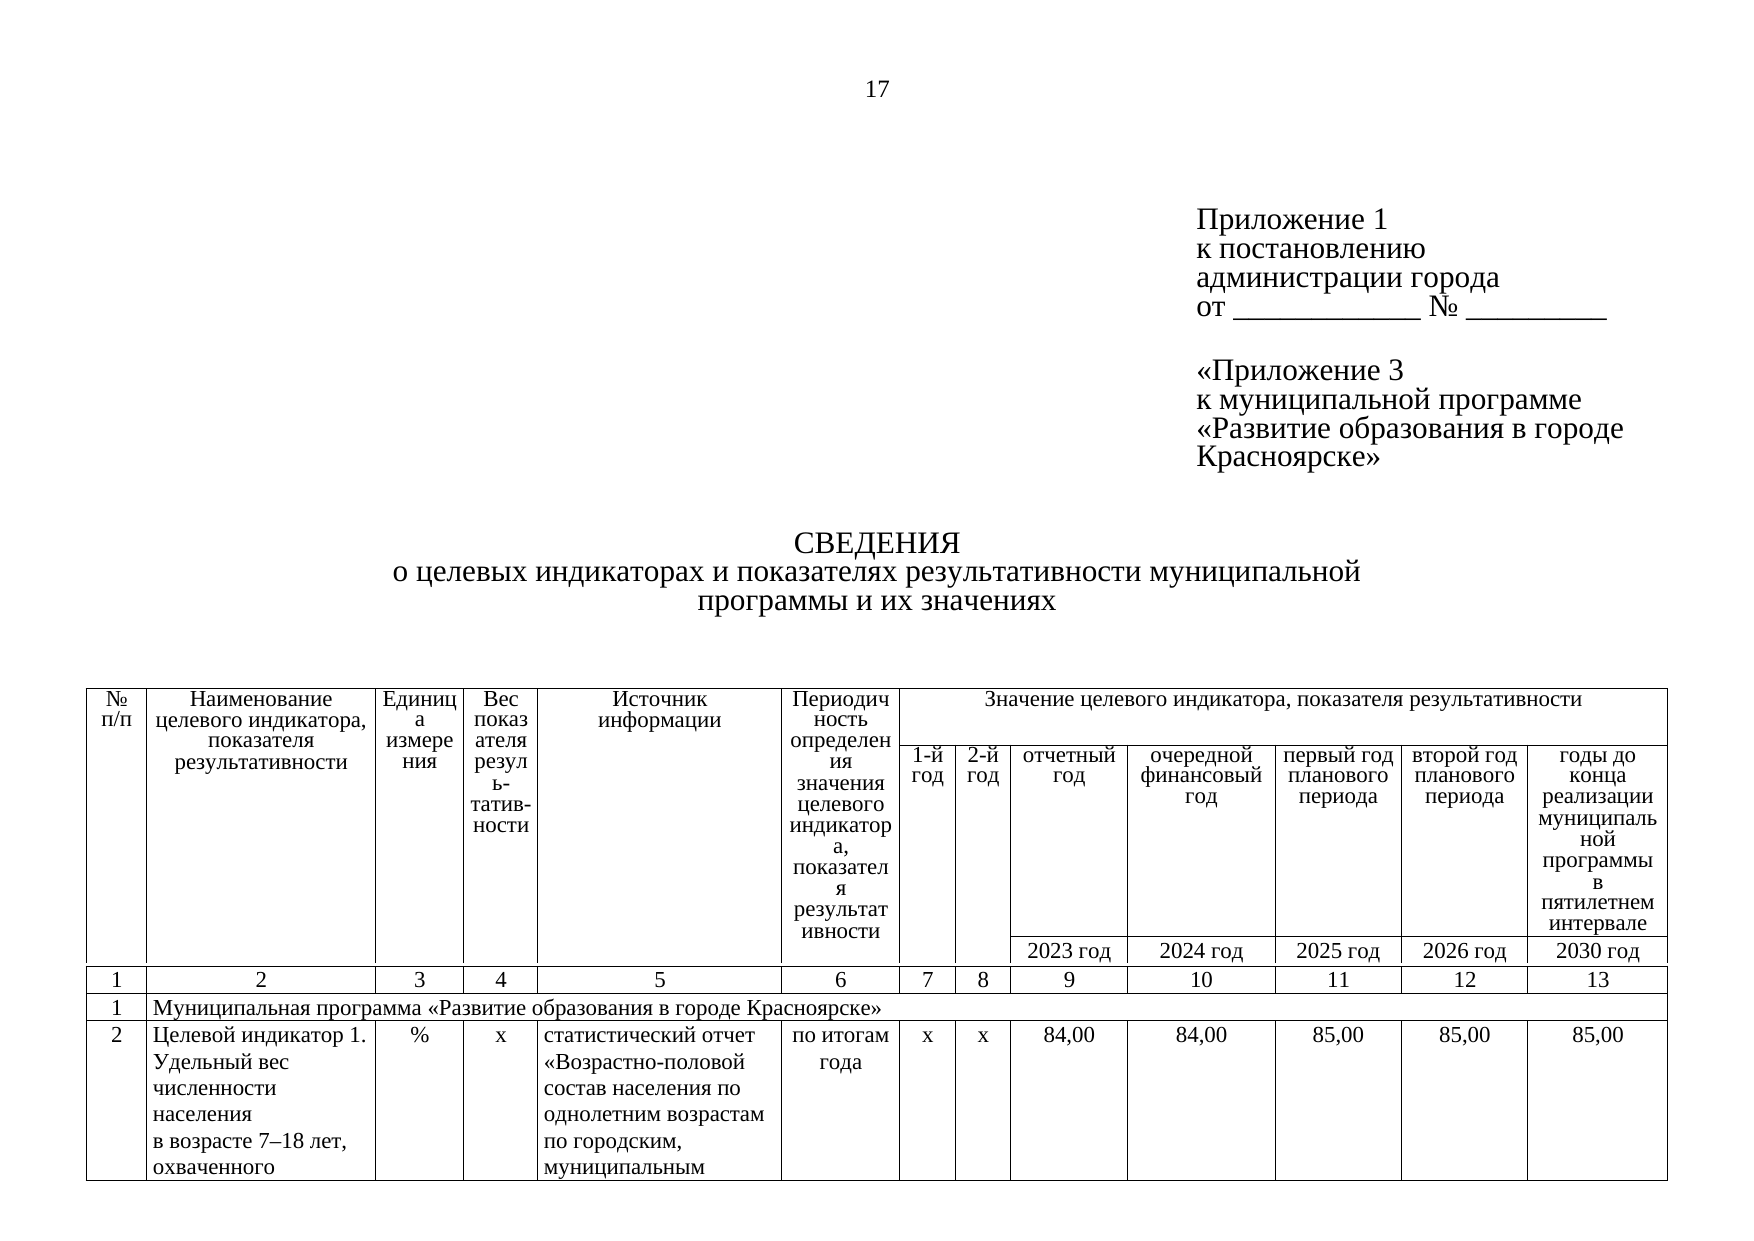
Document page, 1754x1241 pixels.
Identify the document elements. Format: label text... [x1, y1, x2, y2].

table_header 7 [900, 967, 955, 993]
table_cell х [464, 1021, 537, 1179]
table_header № п/п [87, 689, 146, 963]
table_cell очередной финансовый год [1128, 746, 1275, 936]
table_cell 85,00 [1528, 1021, 1667, 1179]
table_cell 2026 год [1402, 937, 1527, 963]
table_cell 2-й год [956, 746, 1010, 963]
table_cell Муниципальная программа «Развитие образования в городе Красноярске» [147, 994, 1667, 1020]
table_header Вес показателя резуль- татив- ности [464, 689, 537, 963]
table_cell первый год планового периода [1276, 746, 1401, 936]
table_header 13 [1528, 967, 1667, 993]
table_cell 2023 год [1011, 937, 1127, 963]
text от ____________ № _________ [118, 293, 1636, 322]
table_header 11 [1276, 967, 1401, 993]
text программы и их значениях [118, 588, 1636, 616]
table_cell годы до конца реализации муниципальной программы в пятилетнем интервале [1528, 746, 1667, 936]
table_cell 2024 год [1128, 937, 1275, 963]
table_header 12 [1402, 967, 1527, 993]
text о целевых индикаторах и показателях результативности муниципальной [118, 559, 1636, 588]
text к постановлению [118, 236, 1636, 264]
table_header Единица измерения [376, 689, 463, 963]
text СВЕДЕНИЯ [118, 530, 1636, 559]
table_header Периодичность определения значения целевого индикатора, показателя результативности [782, 689, 899, 963]
text «Развитие образования в городе [118, 415, 1636, 444]
table_cell 85,00 [1276, 1021, 1401, 1179]
table_header 8 [956, 967, 1010, 993]
text Приложение 1 [118, 207, 1636, 236]
table_cell 2025 год [1276, 937, 1401, 963]
table_header 6 [782, 967, 899, 993]
table_cell % [376, 1021, 463, 1179]
table_cell 84,00 [1128, 1021, 1275, 1179]
table_cell отчетный год [1011, 746, 1127, 936]
table_header 5 [538, 967, 781, 993]
table_header 4 [464, 967, 537, 993]
table_cell 2030 год [1528, 937, 1667, 963]
table_header 2 [147, 967, 375, 993]
table_header Источник информации [538, 689, 781, 963]
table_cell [147, 1021, 375, 1179]
table_cell х [956, 1021, 1010, 1179]
table_cell по итогам года [782, 1021, 899, 1179]
table_header 3 [376, 967, 463, 993]
text «Приложение 3 [118, 358, 1636, 386]
table_cell 84,00 [1011, 1021, 1127, 1179]
table_cell 2 [87, 1021, 146, 1179]
table_cell х [900, 1021, 955, 1179]
table_cell 1 [87, 994, 146, 1020]
table_header Наименование целевого индикатора, показателя результативности [147, 689, 375, 963]
table_header 1 [87, 967, 146, 993]
text Красноярске» [118, 444, 1636, 473]
table_cell 1-й год [900, 746, 955, 963]
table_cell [538, 1021, 781, 1179]
table_header 10 [1128, 967, 1275, 993]
table_cell второй год планового периода [1402, 746, 1527, 936]
table_cell 85,00 [1402, 1021, 1527, 1179]
text администрации города [118, 264, 1636, 293]
table_header 9 [1011, 967, 1127, 993]
text к муниципальной программе [118, 386, 1636, 415]
table_header Значение целевого индикатора, показателя результативности [900, 689, 1667, 744]
